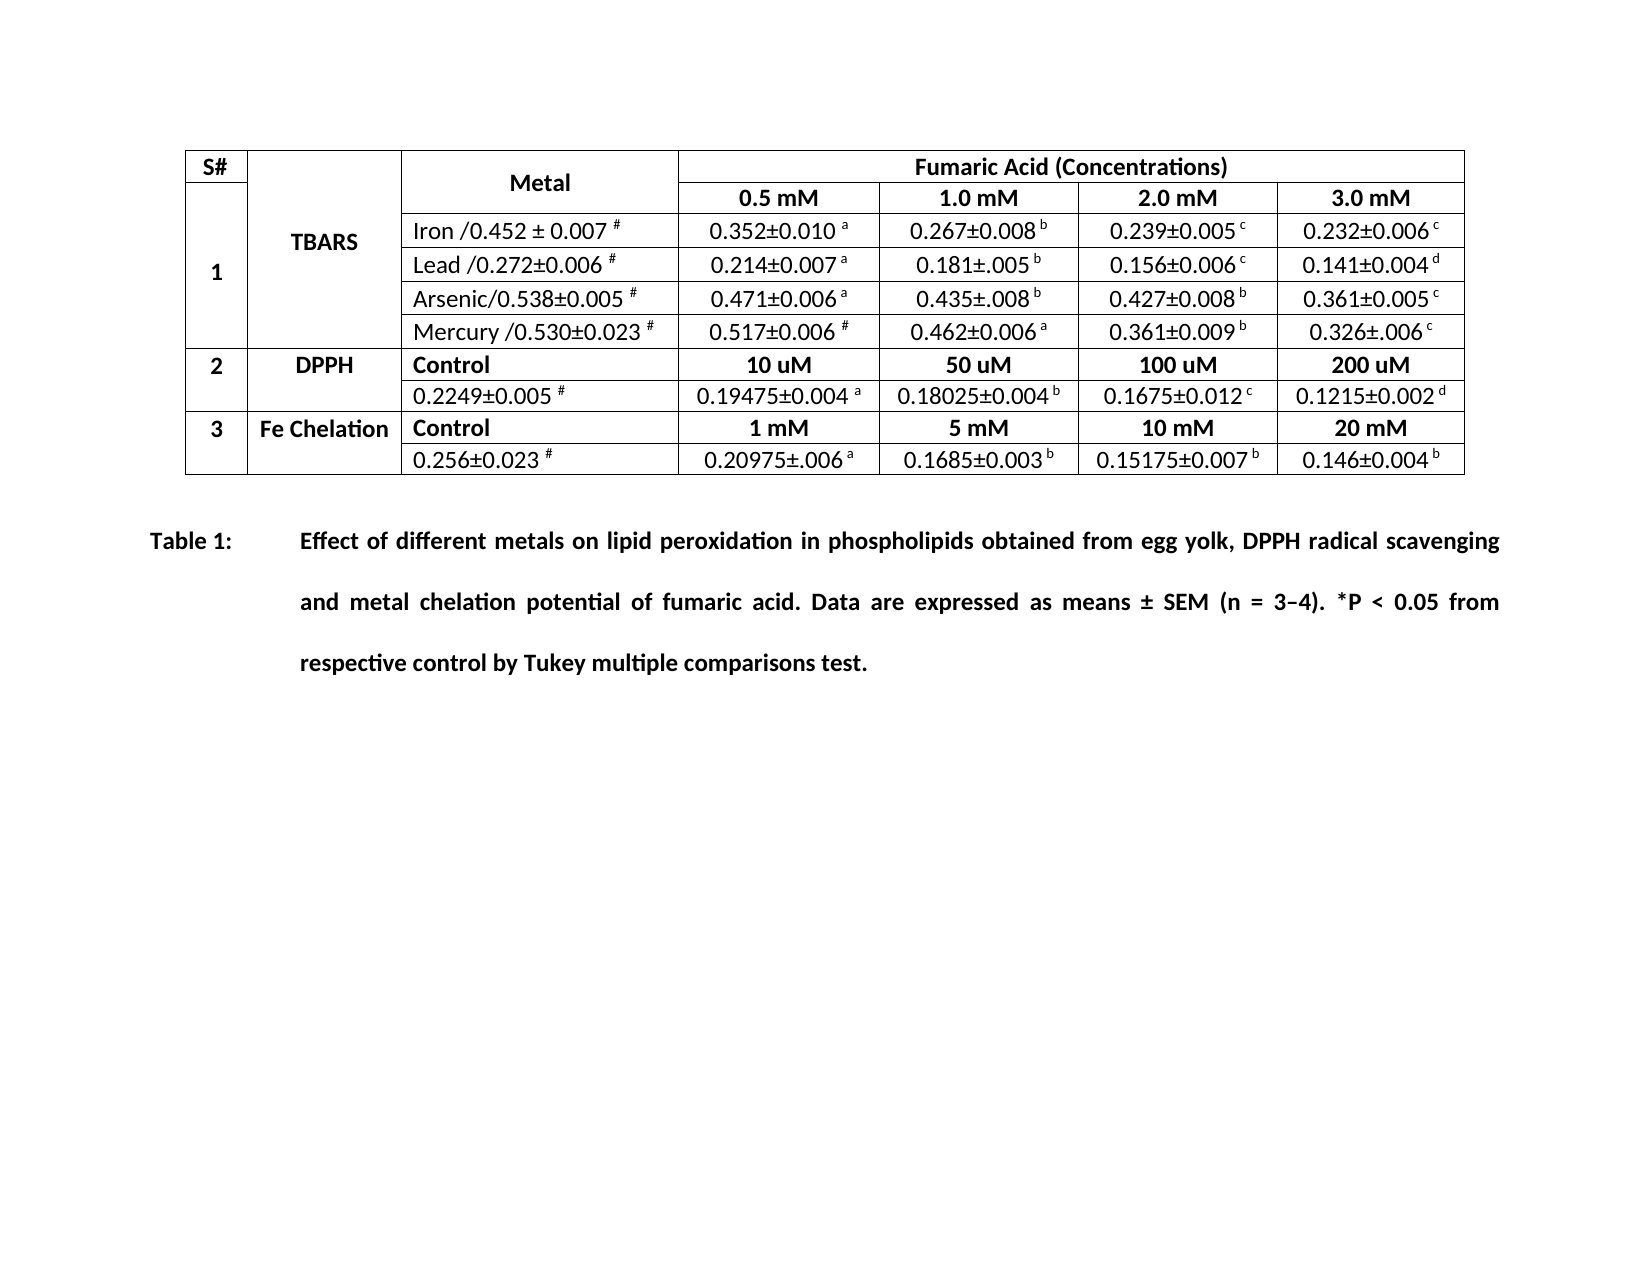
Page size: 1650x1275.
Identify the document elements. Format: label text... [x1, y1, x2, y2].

table_cell Control [402, 412, 678, 443]
table_cell 0.146±0.004 b [1278, 444, 1464, 474]
table_cell 0.267±0.008 b [880, 214, 1078, 247]
table_cell Mercury /0.530±0.023 # [402, 315, 678, 348]
table_cell Arsenic/0.538±0.005 # [402, 282, 678, 314]
table_cell Control [402, 349, 678, 380]
table_cell 10 uM [679, 349, 879, 380]
table_cell 0.239±0.005 c [1079, 214, 1277, 247]
table_cell 100 uM [1079, 349, 1277, 380]
table_cell 0.256±0.023 # [402, 444, 678, 474]
table_cell 10 mM [1079, 412, 1277, 443]
table_cell 0.20975±.006 a [679, 444, 879, 474]
table_header Metal [402, 151, 678, 213]
table_header TBARS [248, 151, 401, 348]
table_cell 0.1685±0.003 b [880, 444, 1078, 474]
table_cell 0.427±0.008 b [1079, 282, 1277, 314]
table_cell 3.0 mM [1278, 183, 1464, 213]
table_cell 2.0 mM [1079, 183, 1277, 213]
table_cell 0.18025±0.004 b [880, 381, 1078, 411]
table_cell Iron /0.452 ± 0.007 # [402, 214, 678, 247]
table_cell 0.435±.008 b [880, 282, 1078, 314]
table_cell 0.214±0.007 a [679, 248, 879, 281]
table_cell 0.5 mM [679, 183, 879, 213]
table_cell 0.471±0.006 a [679, 282, 879, 314]
table_cell 0.352±0.010 a [679, 214, 879, 247]
table_cell 0.181±.005 b [880, 248, 1078, 281]
table_cell 1.0 mM [880, 183, 1078, 213]
table_header Fumaric Acid (Concentrations) [679, 151, 1464, 182]
table_cell 0.361±0.005 c [1278, 282, 1464, 314]
text Table 1: Effect of different metals on lipid peroxidation in phospholipids obtained from egg yolk, DPPH radical scavenging and metal chelation potential of fumaric acid. Data are expressed as means ± SEM (n = 3–4). *P < 0.05 from respective control by Tukey multiple comparisons test. [150, 525, 1500, 678]
table_cell 0.15175±0.007 b [1079, 444, 1277, 474]
table_cell 0.141±0.004 d [1278, 248, 1464, 281]
table_cell 0.326±.006 c [1278, 315, 1464, 348]
table_cell DPPH [248, 349, 401, 411]
table_cell 0.19475±0.004 a [679, 381, 879, 411]
table_cell 0.517±0.006 # [679, 315, 879, 348]
table_cell Lead /0.272±0.006 # [402, 248, 678, 281]
table_cell 0.2249±0.005 # [402, 381, 678, 411]
table_cell 1 mM [679, 412, 879, 443]
table_cell 2 [186, 349, 247, 411]
table_cell 5 mM [880, 412, 1078, 443]
table_cell 50 uM [880, 349, 1078, 380]
table_cell 1 [186, 183, 247, 348]
table_cell 0.1215±0.002 d [1278, 381, 1464, 411]
table_cell 0.462±0.006 a [880, 315, 1078, 348]
table_cell 0.361±0.009 b [1079, 315, 1277, 348]
table_cell Fe Chelation [248, 412, 401, 474]
table_cell 0.232±0.006 c [1278, 214, 1464, 247]
table_cell 200 uM [1278, 349, 1464, 380]
table_cell 3 [186, 412, 247, 474]
table_cell 0.1675±0.012 c [1079, 381, 1277, 411]
table_cell 20 mM [1278, 412, 1464, 443]
table_header S# [186, 151, 247, 182]
table_cell 0.156±0.006 c [1079, 248, 1277, 281]
